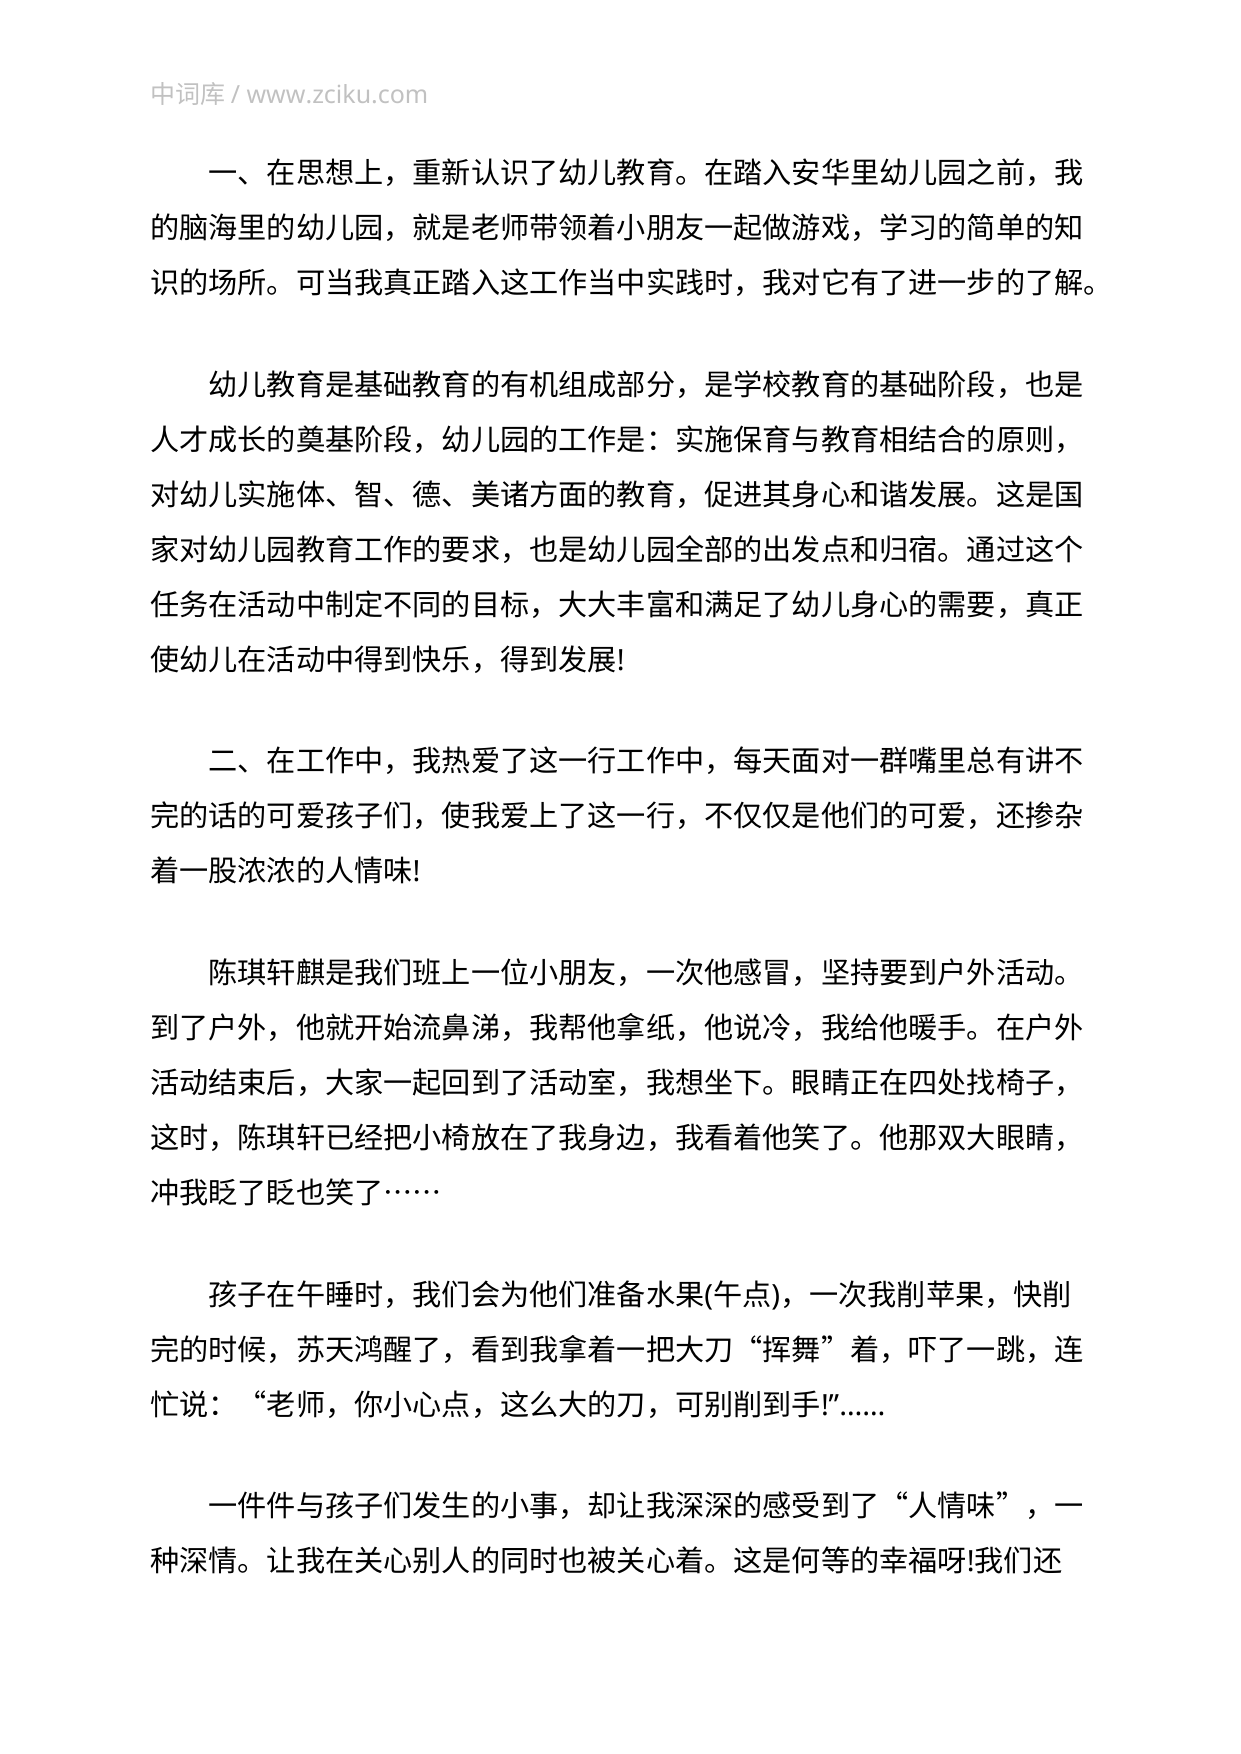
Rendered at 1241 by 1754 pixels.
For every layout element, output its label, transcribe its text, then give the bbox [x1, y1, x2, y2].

text 一、在思想上，重新认识了幼儿教育。在踏入安华里幼儿园之前，我的脑海里的幼儿园，就是老师带领着小朋友一起做游戏，学习的简单的知识的场所。可当我真正踏入这工作当中实践时，我对它有了进一步的了解。 [150, 150, 1090, 302]
text 二、在工作中，我热爱了这一行工作中，每天面对一群嘴里总有讲不完的话的可爱孩子们，使我爱上了这一行，不仅仅是他们的可爱，还掺杂着一股浓浓的人情味! [150, 738, 1090, 890]
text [150, 1483, 1090, 1580]
text 幼儿教育是基础教育的有机组成部分，是学校教育的基础阶段，也是人才成长的奠基阶段，幼儿园的工作是：实施保育与教育相结合的原则，对幼儿实施体、智、德、美诸方面的教育，促进其身心和谐发展。这是国家对幼儿园教育工作的要求，也是幼儿园全部的出发点和归宿。通过这个任务在活动中制定不同的目标，大大丰富和满足了幼儿身心的需要，真正使幼儿在活动中得到快乐，得到发展! [150, 362, 1090, 678]
text 孩子在午睡时，我们会为他们准备水果(午点)，一次我削苹果，快削完的时候，苏天鸿醒了，看到我拿着一把大刀“挥舞”着，吓了一跳，连忙说：“老师，你小心点，这么大的刀，可别削到手!”…… [150, 1271, 1090, 1423]
text 陈琪轩麒是我们班上一位小朋友，一次他感冒，坚持要到户外活动。到了户外，他就开始流鼻涕，我帮他拿纸，他说冷，我给他暖手。在户外活动结束后，大家一起回到了活动室，我想坐下。眼睛正在四处找椅子，这时，陈琪轩已经把小椅放在了我身边，我看着他笑了。他那双大眼睛，冲我眨了眨也笑了…… [150, 950, 1090, 1212]
